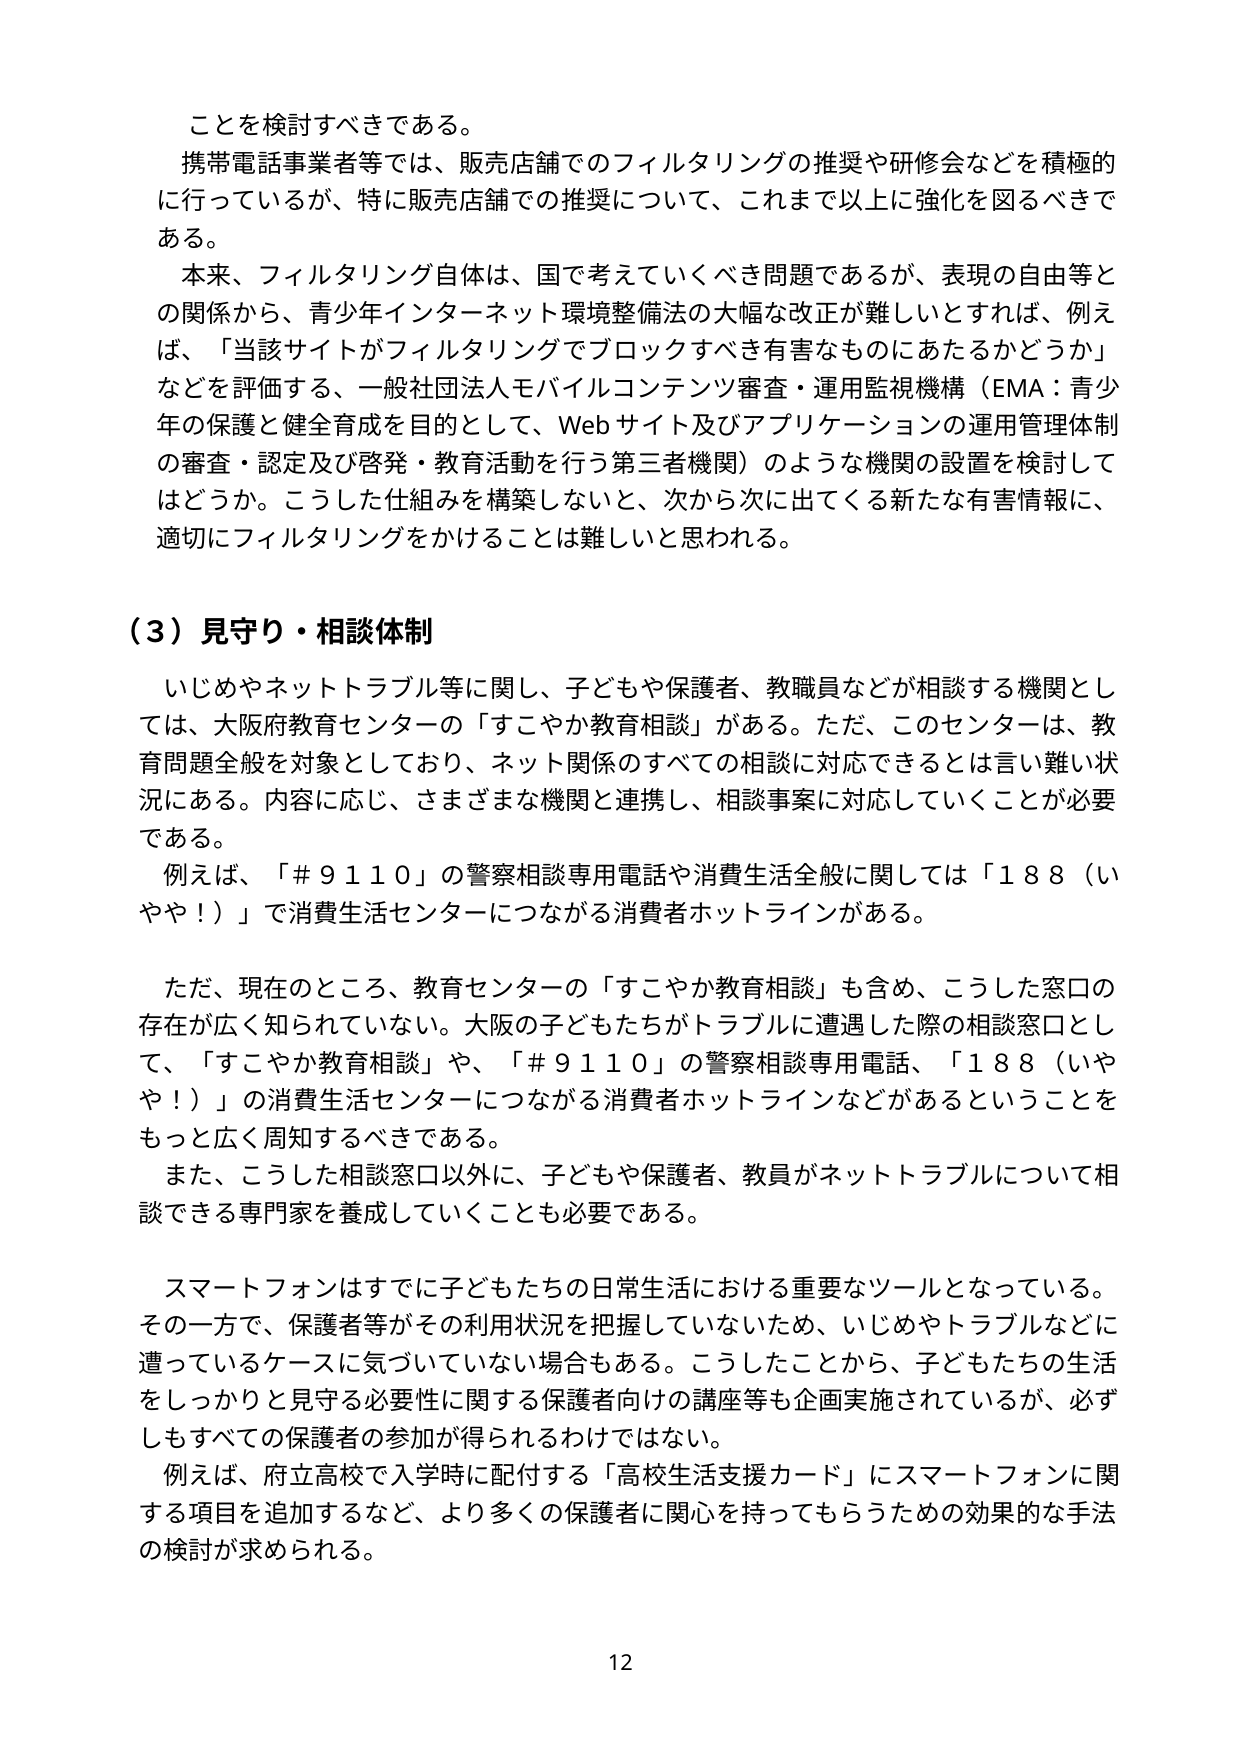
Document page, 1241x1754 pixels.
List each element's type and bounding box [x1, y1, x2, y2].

table_header [101, 105, 1131, 1605]
